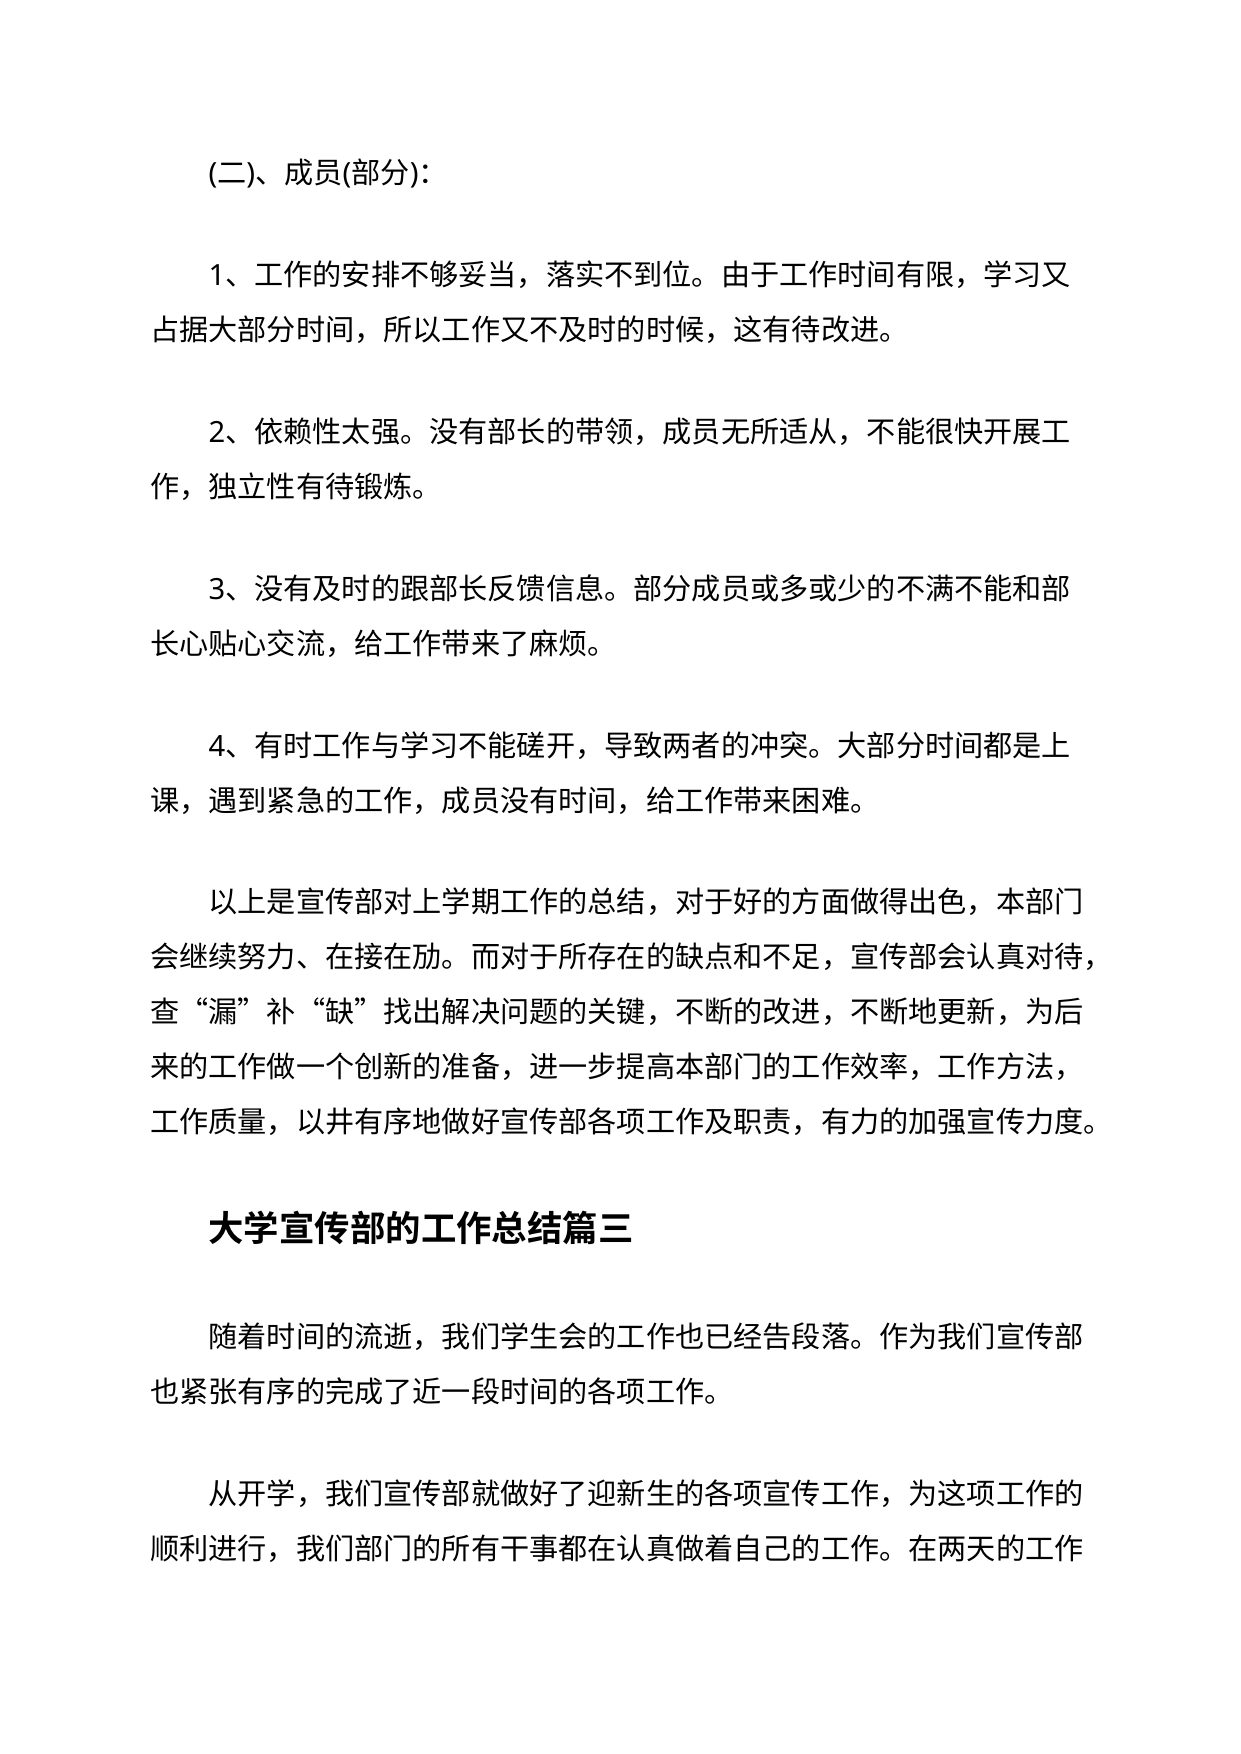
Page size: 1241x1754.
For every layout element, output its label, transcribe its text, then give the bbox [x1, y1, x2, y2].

text (二)、成员(部分)： [150, 150, 1090, 192]
text 随着时间的流逝，我们学生会的工作也已经告段落。作为我们宣传部也紧张有序的完成了近一段时间的各项工作。 [150, 1314, 1090, 1411]
text 3、没有及时的跟部长反馈信息。部分成员或多或少的不满不能和部长心贴心交流，给工作带来了麻烦。 [150, 566, 1090, 663]
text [150, 1471, 1090, 1568]
text 4、有时工作与学习不能磋开，导致两者的冲突。大部分时间都是上课，遇到紧急的工作，成员没有时间，给工作带来困难。 [150, 722, 1090, 819]
text 2、依赖性太强。没有部长的带领，成员无所适从，不能很快开展工作，独立性有待锻炼。 [150, 409, 1090, 506]
text 大学宣传部的工作总结篇三 [150, 1200, 1090, 1252]
text 以上是宣传部对上学期工作的总结，对于好的方面做得出色，本部门会继续努力、在接在劢。而对于所存在的缺点和不足，宣传部会认真对待，查“漏”补“缺”找出解决问题的关键，不断的改进，不断地更新，为后来的工作做一个创新的准备，进一步提高本部门的工作效率，工作方法，工作质量，以井有序地做好宣传部各项工作及职责，有力的加强宣传力度。 [150, 879, 1090, 1141]
text 1、工作的安排不够妥当，落实不到位。由于工作时间有限，学习又占据大部分时间，所以工作又不及时的时候，这有待改进。 [150, 252, 1090, 349]
